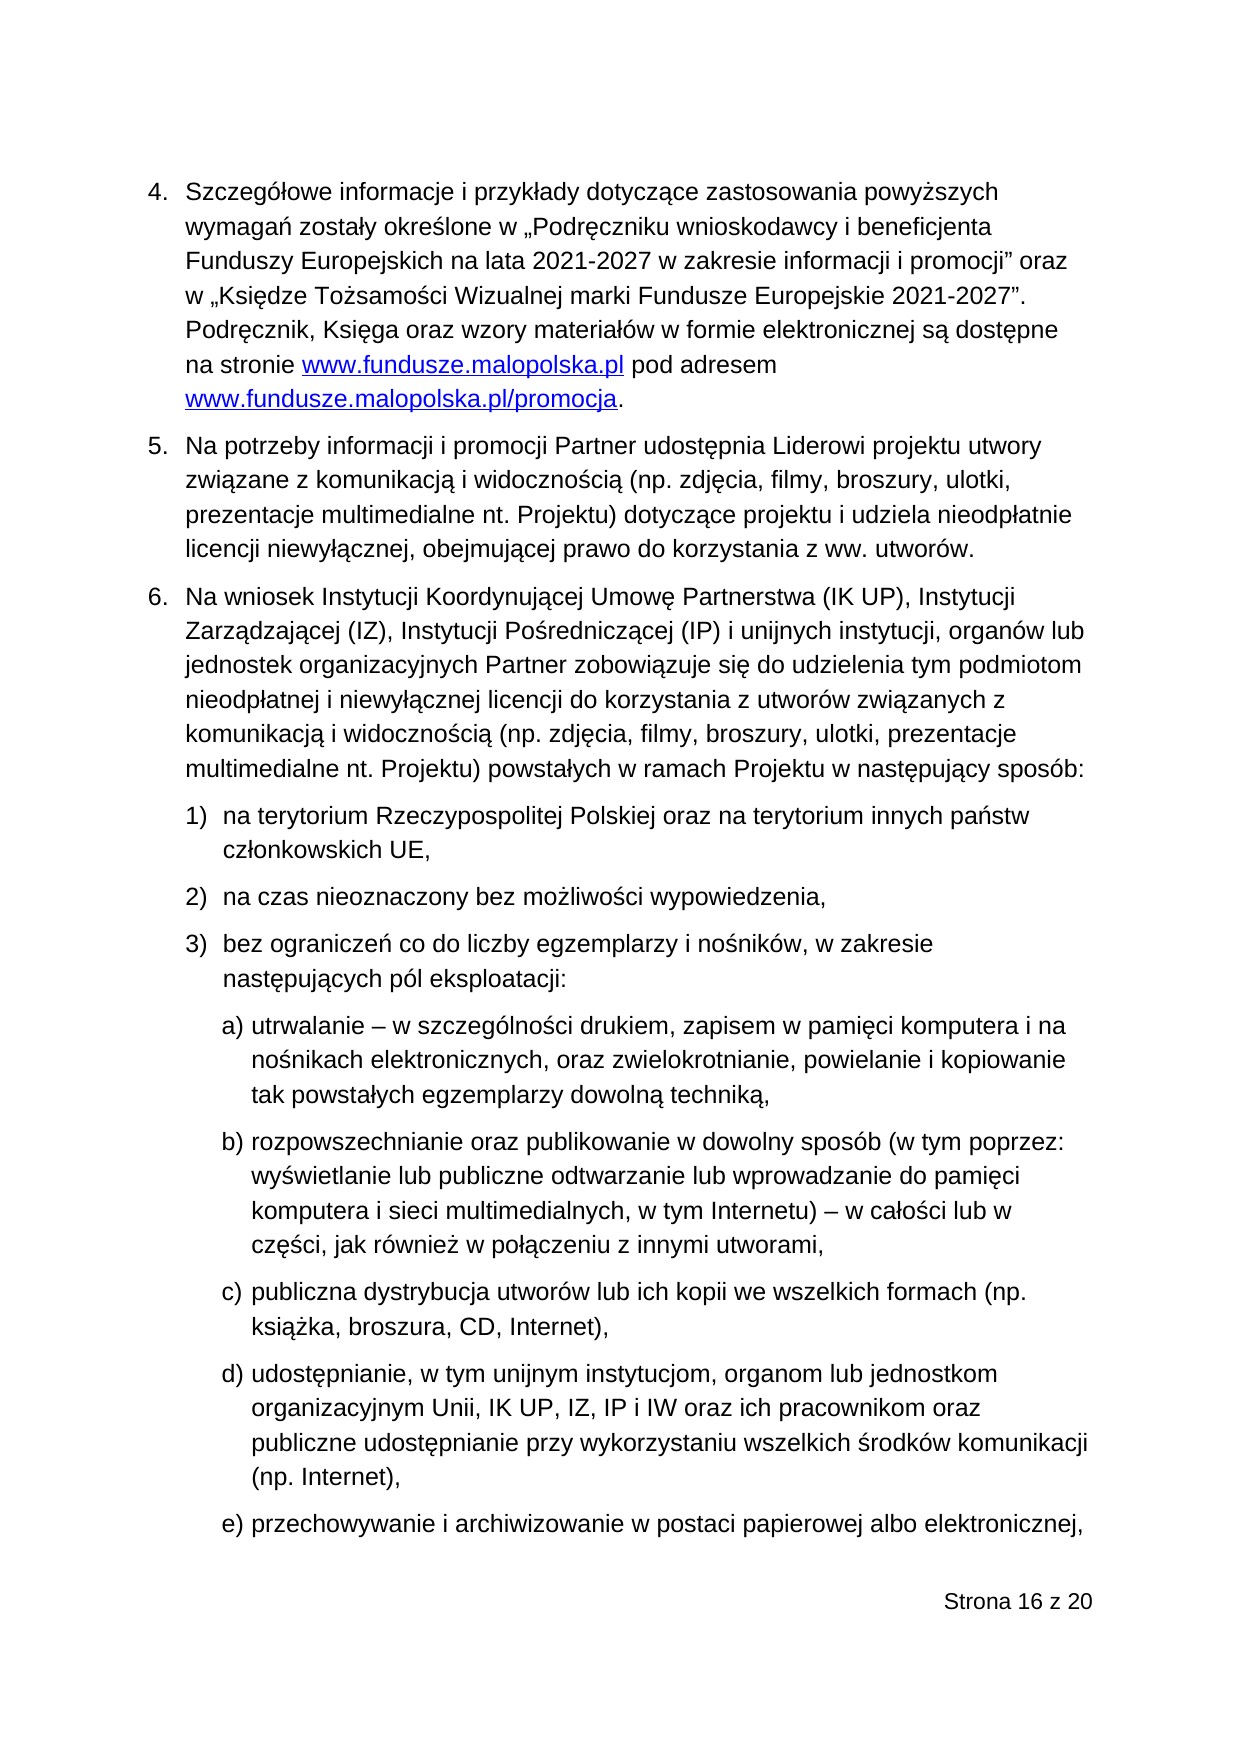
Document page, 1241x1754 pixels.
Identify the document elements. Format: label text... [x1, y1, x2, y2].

list na terytorium Rzeczypospolitej Polskiej oraz na terytorium innych państw członkowskich UE, [185, 801, 1093, 864]
list na czas nieoznaczony bez możliwości wypowiedzenia, [185, 882, 1093, 911]
list Na potrzeby informacji i promocji Partner udostępnia Liderowi projektu utwory związane z komunikacją i widocznością (np. zdjęcia, filmy, broszury, ulotki, prezentacje multimedialne nt. Projektu) dotyczące projektu i udziela nieodpłatnie licencji niewyłącznej, obejmującej prawo do korzystania z ww. utworów. [148, 431, 1093, 563]
list utrwalanie – w szczególności drukiem, zapisem w pamięci komputera i na nośnikach elektronicznych, oraz zwielokrotnianie, powielanie i kopiowanie tak powstałych egzemplarzy dowolną techniką, [221, 1011, 1093, 1108]
list udostępnianie, w tym unijnym instytucjom, organom lub jednostkom organizacyjnym Unii, IK UP, IZ, IP i IW oraz ich pracownikom oraz publiczne udostępnianie przy wykorzystaniu wszelkich środków komunikacji (np. Internet), [221, 1358, 1093, 1491]
list bez ograniczeń co do liczby egzemplarzy i nośników, w zakresie następujących pól eksploatacji: [185, 929, 1093, 992]
list Na wniosek Instytucji Koordynującej Umowę Partnerstwa (IK UP), Instytucji Zarządzającej (IZ), Instytucji Pośredniczącej (IP) i unijnych instytucji, organów lub jednostek organizacyjnych Partner zobowiązuje się do udzielenia tym podmiotom nieodpłatnej i niewyłącznej licencji do korzystania z utworów związanych z komunikacją i widocznością (np. zdjęcia, filmy, broszury, ulotki, prezentacje multimedialne nt. Projektu) powstałych w ramach Projektu w następujący sposób: [148, 581, 1093, 783]
list publiczna dystrybucja utworów lub ich kopii we wszelkich formach (np. książka, broszura, CD, Internet), [221, 1277, 1093, 1340]
list przechowywanie i archiwizowanie w postaci papierowej albo elektronicznej, [221, 1509, 1093, 1538]
list rozpowszechnianie oraz publikowanie w dowolny sposób (w tym poprzez: wyświetlanie lub publiczne odtwarzanie lub wprowadzanie do pamięci komputera i sieci multimedialnych, w tym Internetu) – w całości lub w części, jak również w połączeniu z innymi utworami, [221, 1127, 1093, 1259]
list Szczegółowe informacje i przykłady dotyczące zastosowania powyższych wymagań zostały określone w „Podręczniku wnioskodawcy i beneficjenta Funduszy Europejskich na lata 2021-2027 w zakresie informacji i promocji” oraz w „Księdze Tożsamości Wizualnej marki Fundusze Europejskie 2021-2027”. Podręcznik, Księga oraz wzory materiałów w formie elektronicznej są dostępne na stronie www.fundusze.malopolska.pl pod adresem www.fundusze.malopolska.pl/promocja. [148, 177, 1093, 413]
